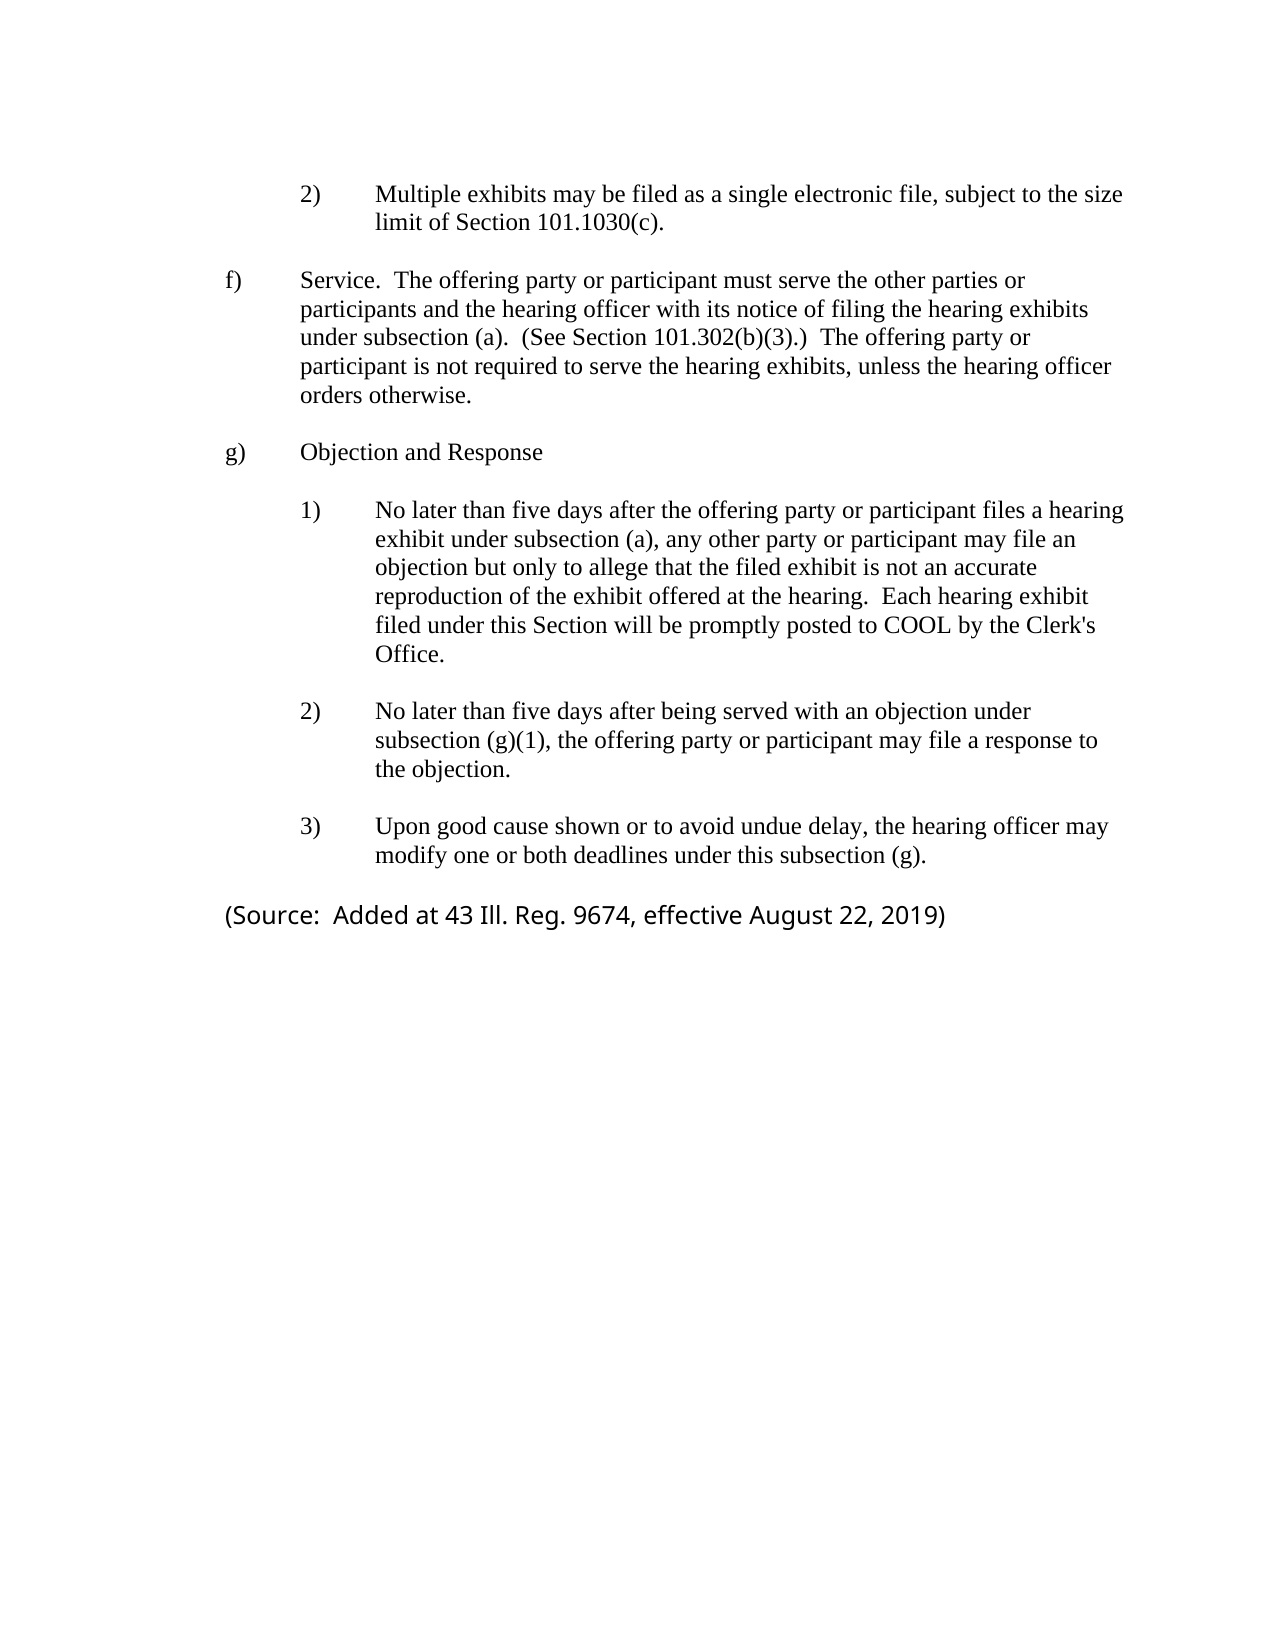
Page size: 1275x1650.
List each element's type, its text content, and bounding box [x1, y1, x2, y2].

text 1) No later than five days after the offering party or participant files a hearing exhibit under subsection (a), any other party or participant may file an objection but only to allege that the filed exhibit is not an accurate reproduction of the exhibit offered at the hearing. Each hearing exhibit filed under this Section will be promptly posted to COOL by the Clerk's Office. [300, 495, 1125, 667]
text (Source: Added at 43 Ill. Reg. 9674, effective August 22, 2019) [225, 897, 1125, 932]
text 3) Upon good cause shown or to avoid undue delay, the hearing officer may modify one or both deadlines under this subsection (g). [300, 811, 1125, 869]
text f) Service. The offering party or participant must serve the other parties or participants and the hearing officer with its notice of filing the hearing exhibits under subsection (a). (See Section 101.302(b)(3).) The offering party or participant is not required to serve the hearing exhibits, unless the hearing officer orders otherwise. [225, 265, 1125, 409]
text 2) No later than five days after being served with an objection under subsection (g)(1), the offering party or participant may file a response to the objection. [300, 696, 1125, 782]
text g) Objection and Response [225, 437, 1125, 466]
text 2) Multiple exhibits may be filed as a single electronic file, subject to the size limit of Section 101.1030(c). [300, 179, 1125, 236]
